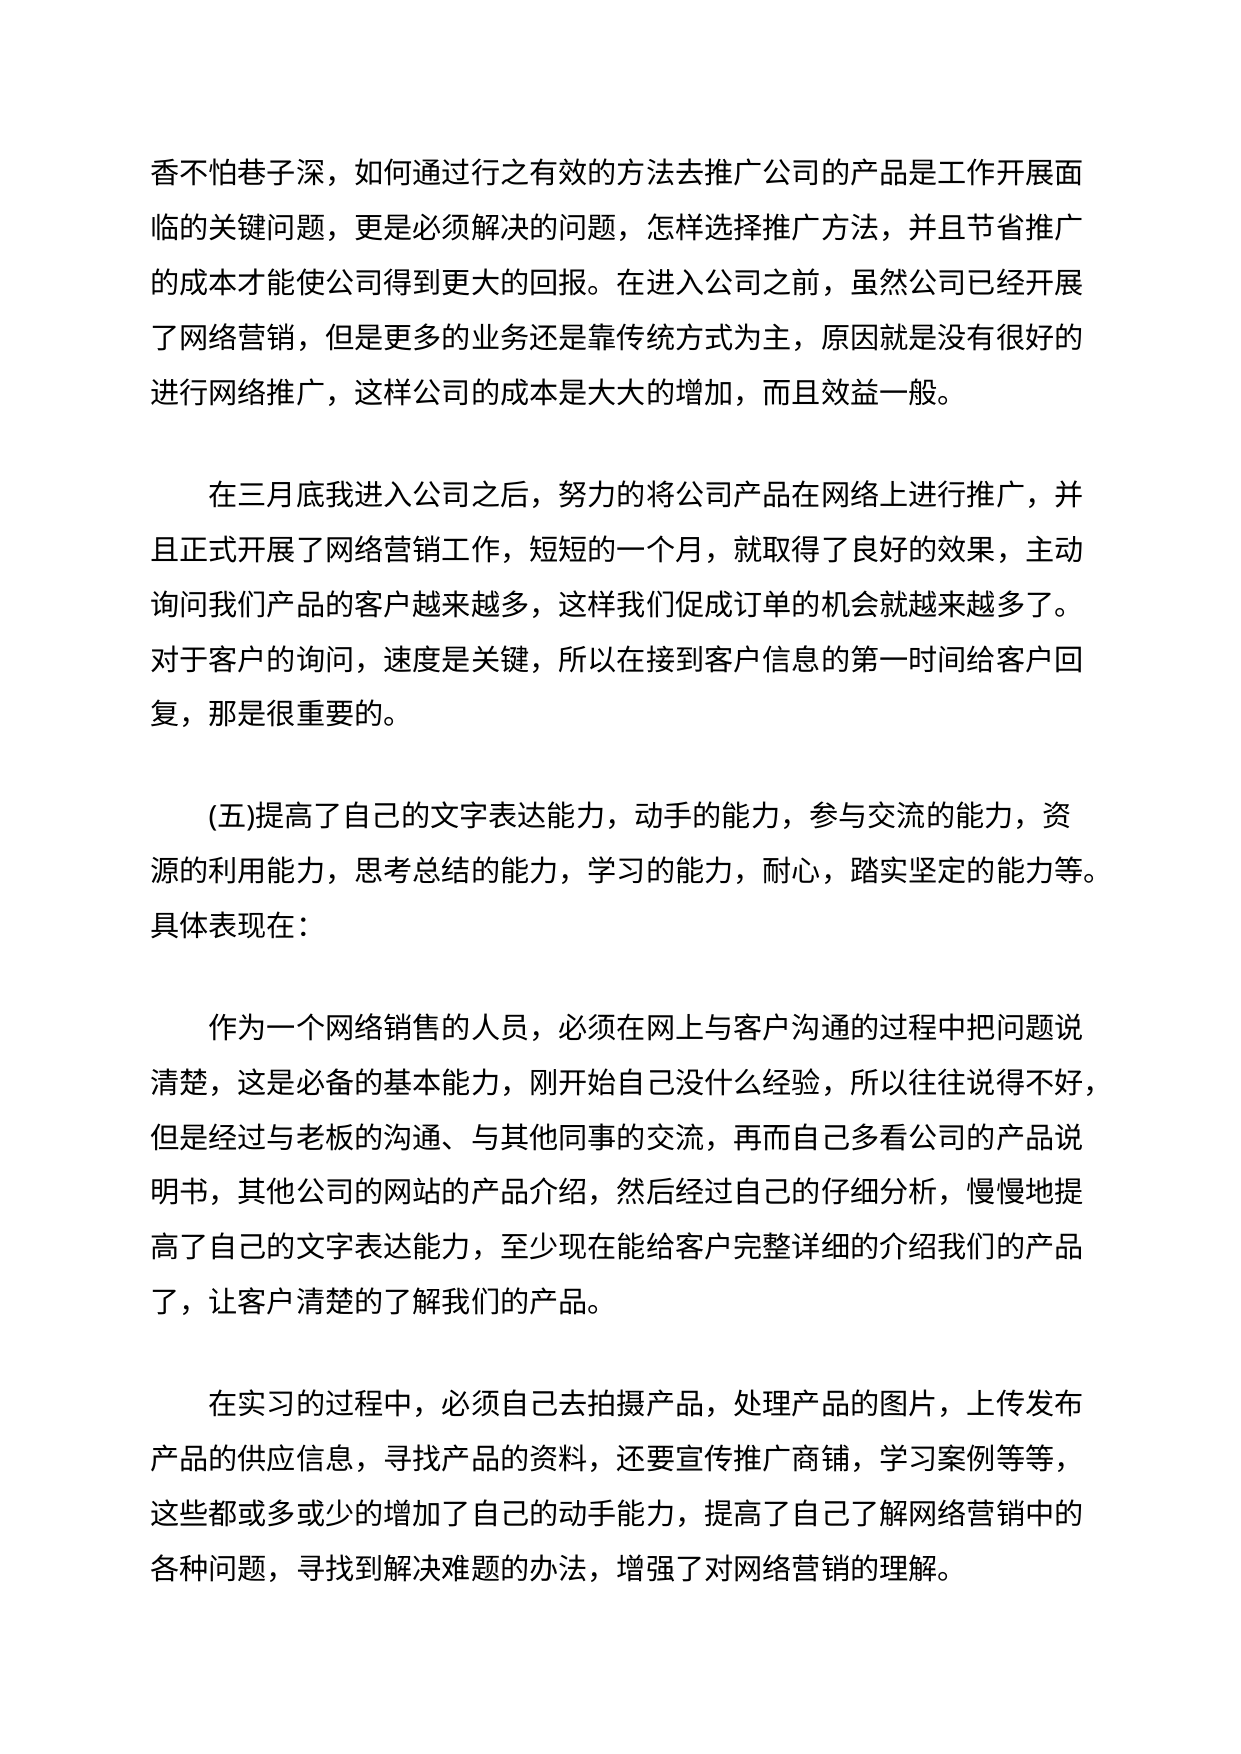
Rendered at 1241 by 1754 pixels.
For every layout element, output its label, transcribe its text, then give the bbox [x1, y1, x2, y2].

text 作为一个网络销售的人员，必须在网上与客户沟通的过程中把问题说清楚，这是必备的基本能力，刚开始自己没什么经验，所以往往说得不好，但是经过与老板的沟通、与其他同事的交流，再而自己多看公司的产品说明书，其他公司的网站的产品介绍，然后经过自己的仔细分析，慢慢地提高了自己的文字表达能力，至少现在能给客户完整详细的介绍我们的产品了，让客户清楚的了解我们的产品。 [150, 1004, 1090, 1321]
text (五)提高了自己的文字表达能力，动手的能力，参与交流的能力，资源的利用能力，思考总结的能力，学习的能力，耐心，踏实坚定的能力等。具体表现在： [150, 793, 1090, 945]
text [150, 150, 1090, 412]
text 在实习的过程中，必须自己去拍摄产品，处理产品的图片，上传发布产品的供应信息，寻找产品的资料，还要宣传推广商铺，学习案例等等，这些都或多或少的增加了自己的动手能力，提高了自己了解网络营销中的各种问题，寻找到解决难题的办法，增强了对网络营销的理解。 [150, 1381, 1090, 1588]
text 在三月底我进入公司之后，努力的将公司产品在网络上进行推广，并且正式开展了网络营销工作，短短的一个月，就取得了良好的效果，主动询问我们产品的客户越来越多，这样我们促成订单的机会就越来越多了。对于客户的询问，速度是关键，所以在接到客户信息的第一时间给客户回复，那是很重要的。 [150, 471, 1090, 733]
